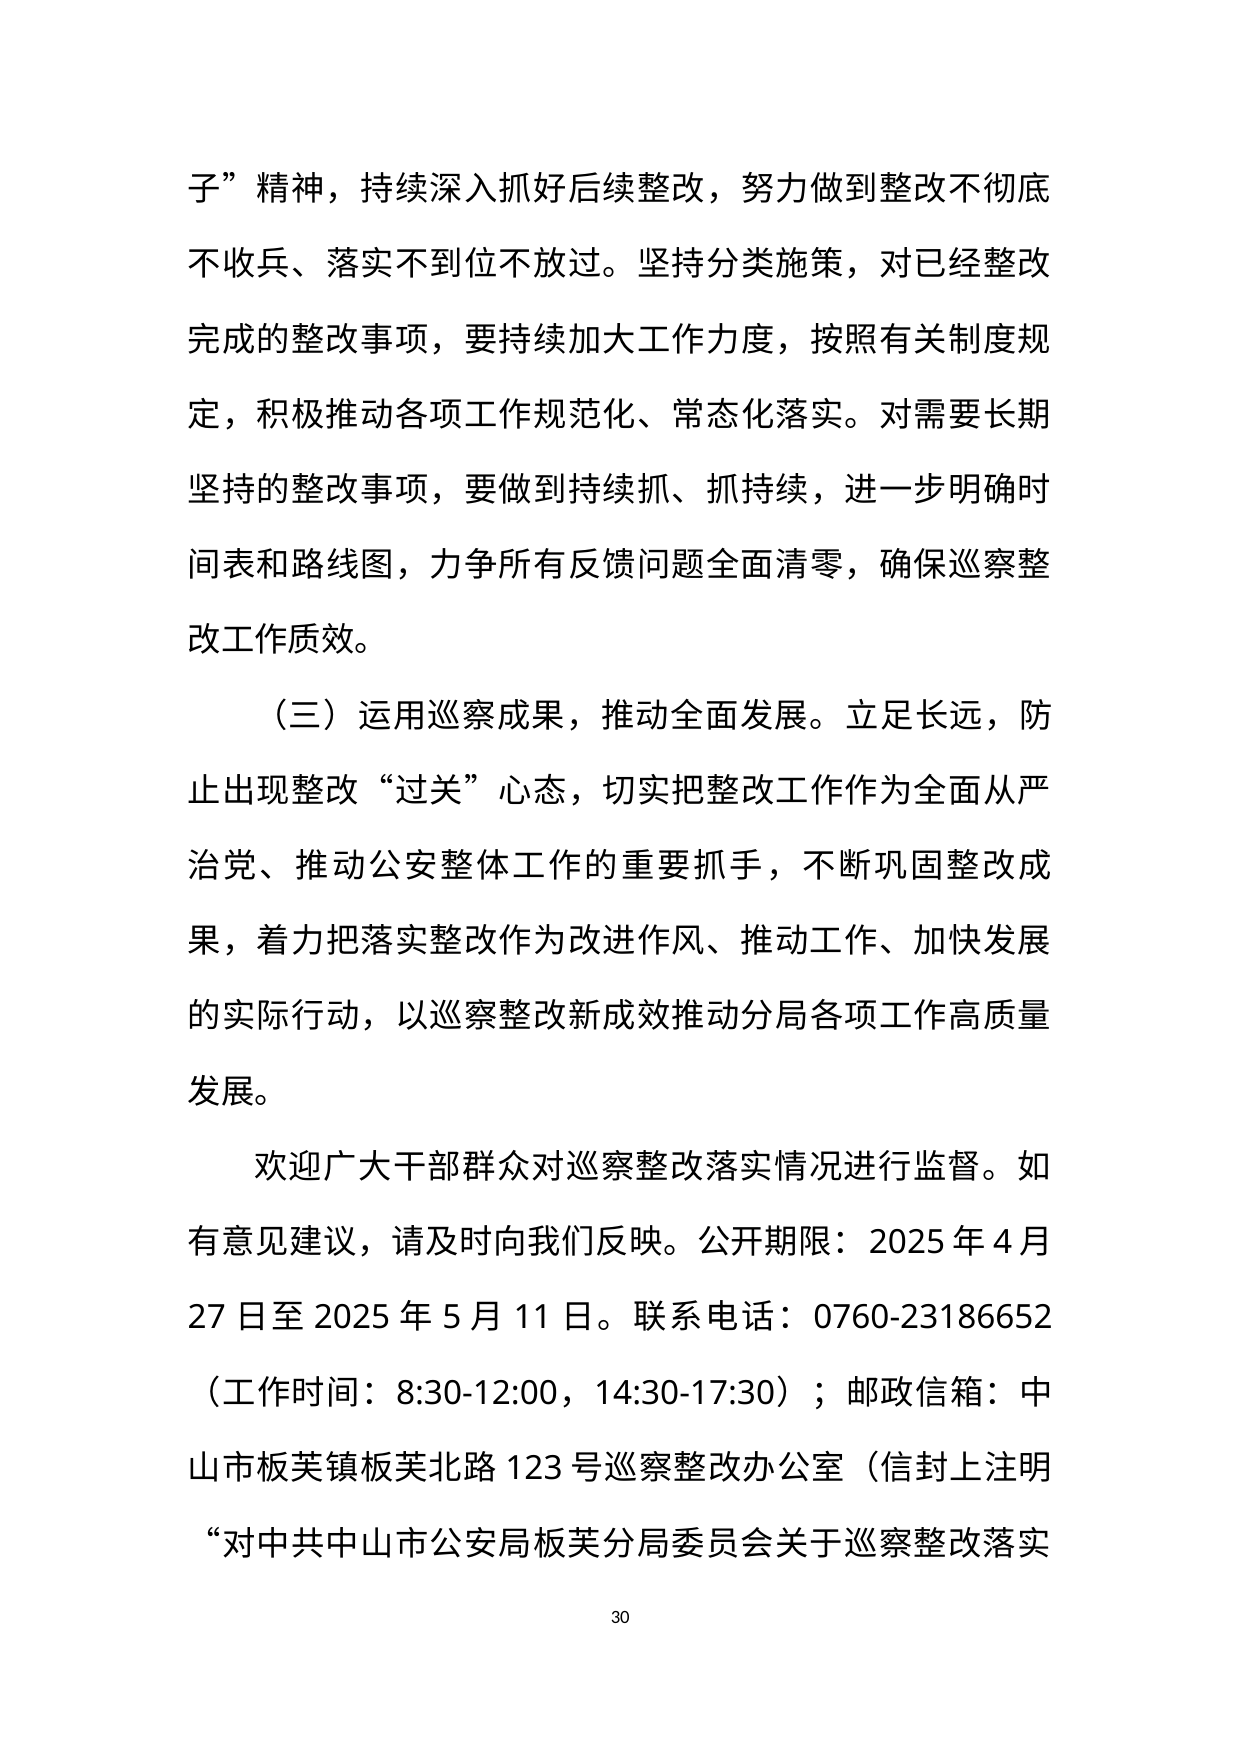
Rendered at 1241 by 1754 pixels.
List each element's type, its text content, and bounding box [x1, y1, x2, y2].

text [187, 162, 1053, 661]
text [187, 1140, 1053, 1565]
text （三）运用巡察成果，推动全面发展。立足长远，防止出现整改“过关”心态，切实把整改工作作为全面从严治党、推动公安整体工作的重要抓手，不断巩固整改成果，着力把落实整改作为改进作风、推动工作、加快发展的实际行动，以巡察整改新成效推动分局各项工作高质量发展。 [187, 688, 1053, 1113]
